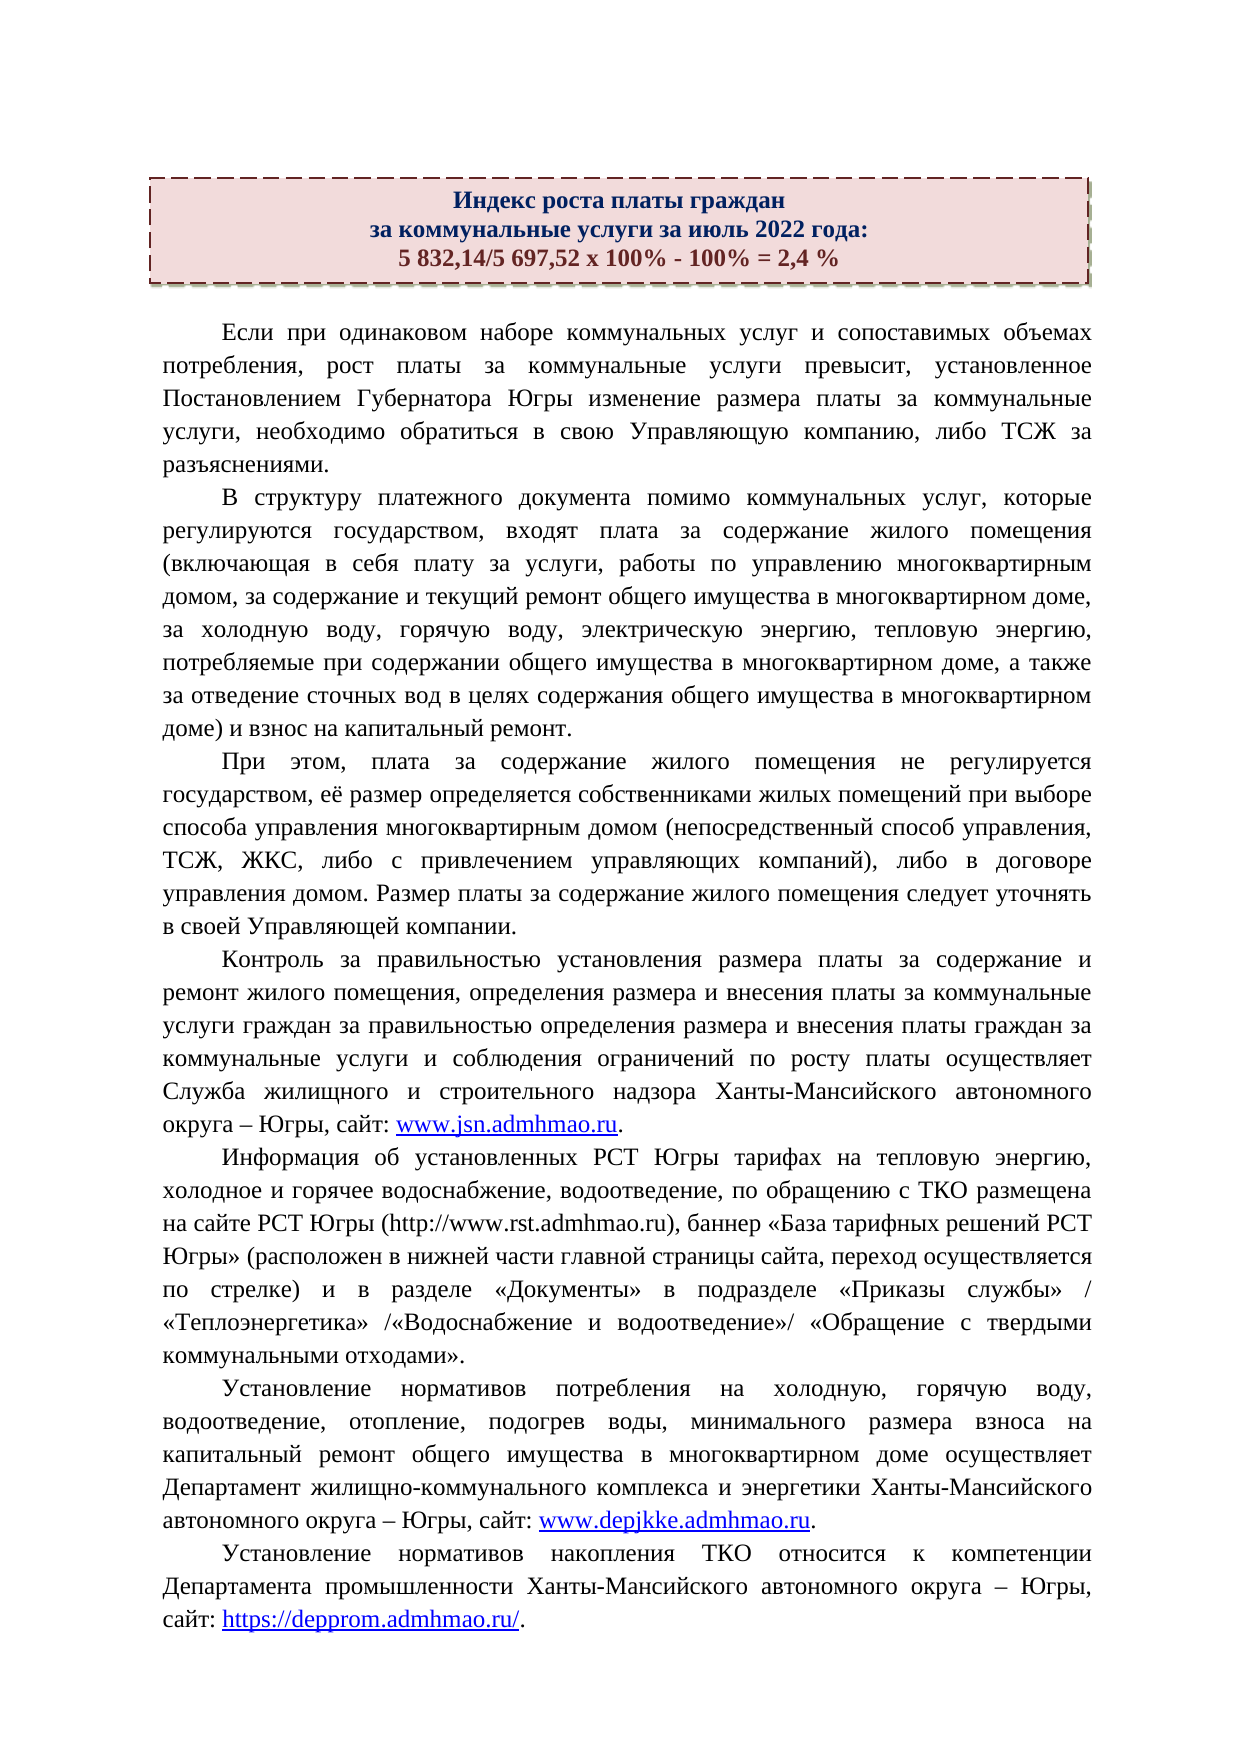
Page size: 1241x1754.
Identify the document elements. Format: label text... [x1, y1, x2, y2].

text Установление нормативов потребления на холодную, горячую воду, водоотведение, отопление, подогрев воды, минимального размера взноса на капитальный ремонт общего имущества в многоквартирном доме осуществляет Департамент жилищно-коммунального комплекса и энергетики Ханты-Мансийского автономного округа – Югры, сайт: www.depjkke.admhmao.ru. [162, 1373, 1093, 1534]
text Установление нормативов накопления ТКО относится к компетенции Департамента промышленности Ханты-Мансийского автономного округа – Югры, сайт: https://depprom.admhmao.ru/. [162, 1538, 1093, 1633]
text Информация об установленных РСТ Югры тарифах на тепловую энергию, холодное и горячее водоснабжение, водоотведение, по обращению с ТКО размещена на сайте РСТ Югры (http://www.rst.admhmao.ru), баннер «База тарифных решений РСТ Югры» (расположен в нижней части главной страницы сайта, переход осуществляется по стрелке) и в разделе «Документы» в подразделе «Приказы службы» / «Теплоэнергетика» /«Водоснабжение и водоотведение»/ «Обращение с твердыми коммунальными отходами». [162, 1142, 1093, 1369]
text Если при одинаковом наборе коммунальных услуг и сопоставимых объемах потребления, рост платы за коммунальные услуги превысит, установленное Постановлением Губернатора Югры изменение размера платы за коммунальные услуги, необходимо обратиться в свою Управляющую компанию, либо ТСЖ за разъяснениями. [162, 317, 1093, 477]
text Контроль за правильностью установления размера платы за содержание и ремонт жилого помещения, определения размера и внесения платы за коммунальные услуги граждан за правильностью определения размера и внесения платы граждан за коммунальные услуги и соблюдения ограничений по росту платы осуществляет Служба жилищного и строительного надзора Ханты-Мансийского автономного округа – Югры, сайт: www.jsn.admhmao.ru. [162, 944, 1093, 1138]
text В структуру платежного документа помимо коммунальных услуг, которые регулируются государством, входят плата за содержание жилого помещения (включающая в себя плату за услуги, работы по управлению многоквартирным домом, за содержание и текущий ремонт общего имущества в многоквартирном доме, за холодную воду, горячую воду, электрическую энергию, тепловую энергию, потребляемые при содержании общего имущества в многоквартирном доме, а также за отведение сточных вод в целях содержания общего имущества в многоквартирном доме) и взнос на капитальный ремонт. [162, 482, 1093, 742]
text При этом, плата за содержание жилого помещения не регулируется государством, её размер определяется собственниками жилых помещений при выборе способа управления многоквартирным домом (непосредственный способ управления, ТСЖ, ЖКС, либо с привлечением управляющих компаний), либо в договоре управления домом. Размер платы за содержание жилого помещения следует уточнять в своей Управляющей компании. [162, 746, 1093, 940]
